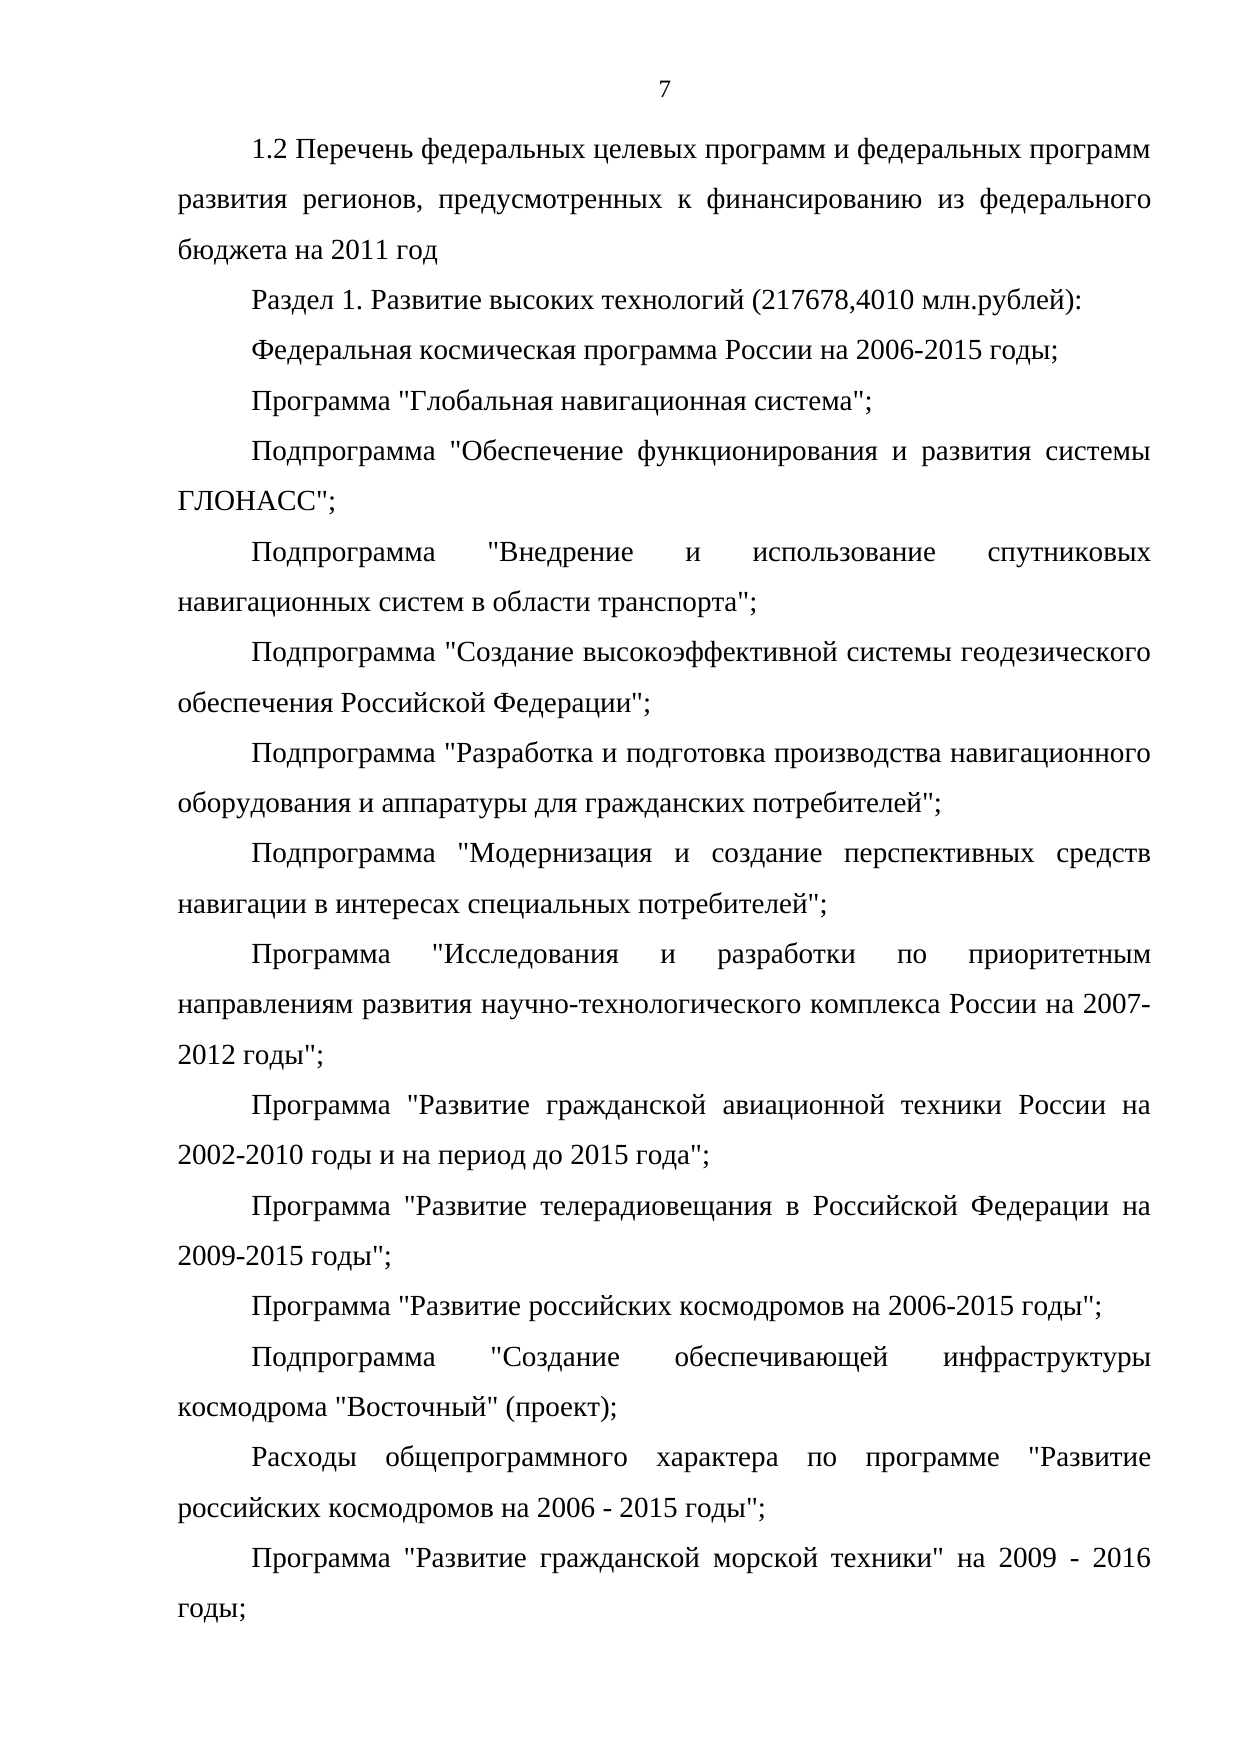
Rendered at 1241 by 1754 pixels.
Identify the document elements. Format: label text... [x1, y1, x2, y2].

text Программа "Развитие российских космодромов на 2006-2015 годы"; [177, 1288, 1152, 1322]
text Подпрограмма "Модернизация и создание перспективных средств навигации в интересах специальных потребителей"; [177, 836, 1152, 919]
text Подпрограмма "Обеспечение функционирования и развития системы ГЛОНАСС"; [177, 433, 1152, 517]
text Программа "Развитие гражданской авиационной техники России на 2002-2010 годы и на период до 2015 года"; [177, 1087, 1152, 1171]
text 1.2 Перечень федеральных целевых программ и федеральных программ развития регионов, предусмотренных к финансированию из федерального бюджета на 2011 год [177, 131, 1152, 265]
text Программа "Глобальная навигационная система"; [177, 383, 1152, 416]
text Федеральная космическая программа России на 2006-2015 годы; [177, 332, 1152, 366]
text Программа "Исследования и разработки по приоритетным направлениям развития научно-технологического комплекса России на 2007-2012 годы"; [177, 936, 1152, 1070]
text Раздел 1. Развитие высоких технологий (217678,4010 млн.рублей): [177, 282, 1152, 316]
text Подпрограмма "Разработка и подготовка производства навигационного оборудования и аппаратуры для гражданских потребителей"; [177, 735, 1152, 819]
text Программа "Развитие телерадиовещания в Российской Федерации на 2009-2015 годы"; [177, 1188, 1152, 1272]
text Подпрограмма "Создание обеспечивающей инфраструктуры космодрома "Восточный" (проект); [177, 1339, 1152, 1423]
text Расходы общепрограммного характера по программе "Развитие российских космодромов на 2006 - 2015 годы"; [177, 1439, 1152, 1523]
text Программа "Развитие гражданской морской техники" на 2009 - 2016 годы; [177, 1540, 1152, 1624]
text Подпрограмма "Создание высокоэффективной системы геодезического обеспечения Российской Федерации"; [177, 634, 1152, 718]
text Подпрограмма "Внедрение и использование спутниковых навигационных систем в области транспорта"; [177, 534, 1152, 618]
